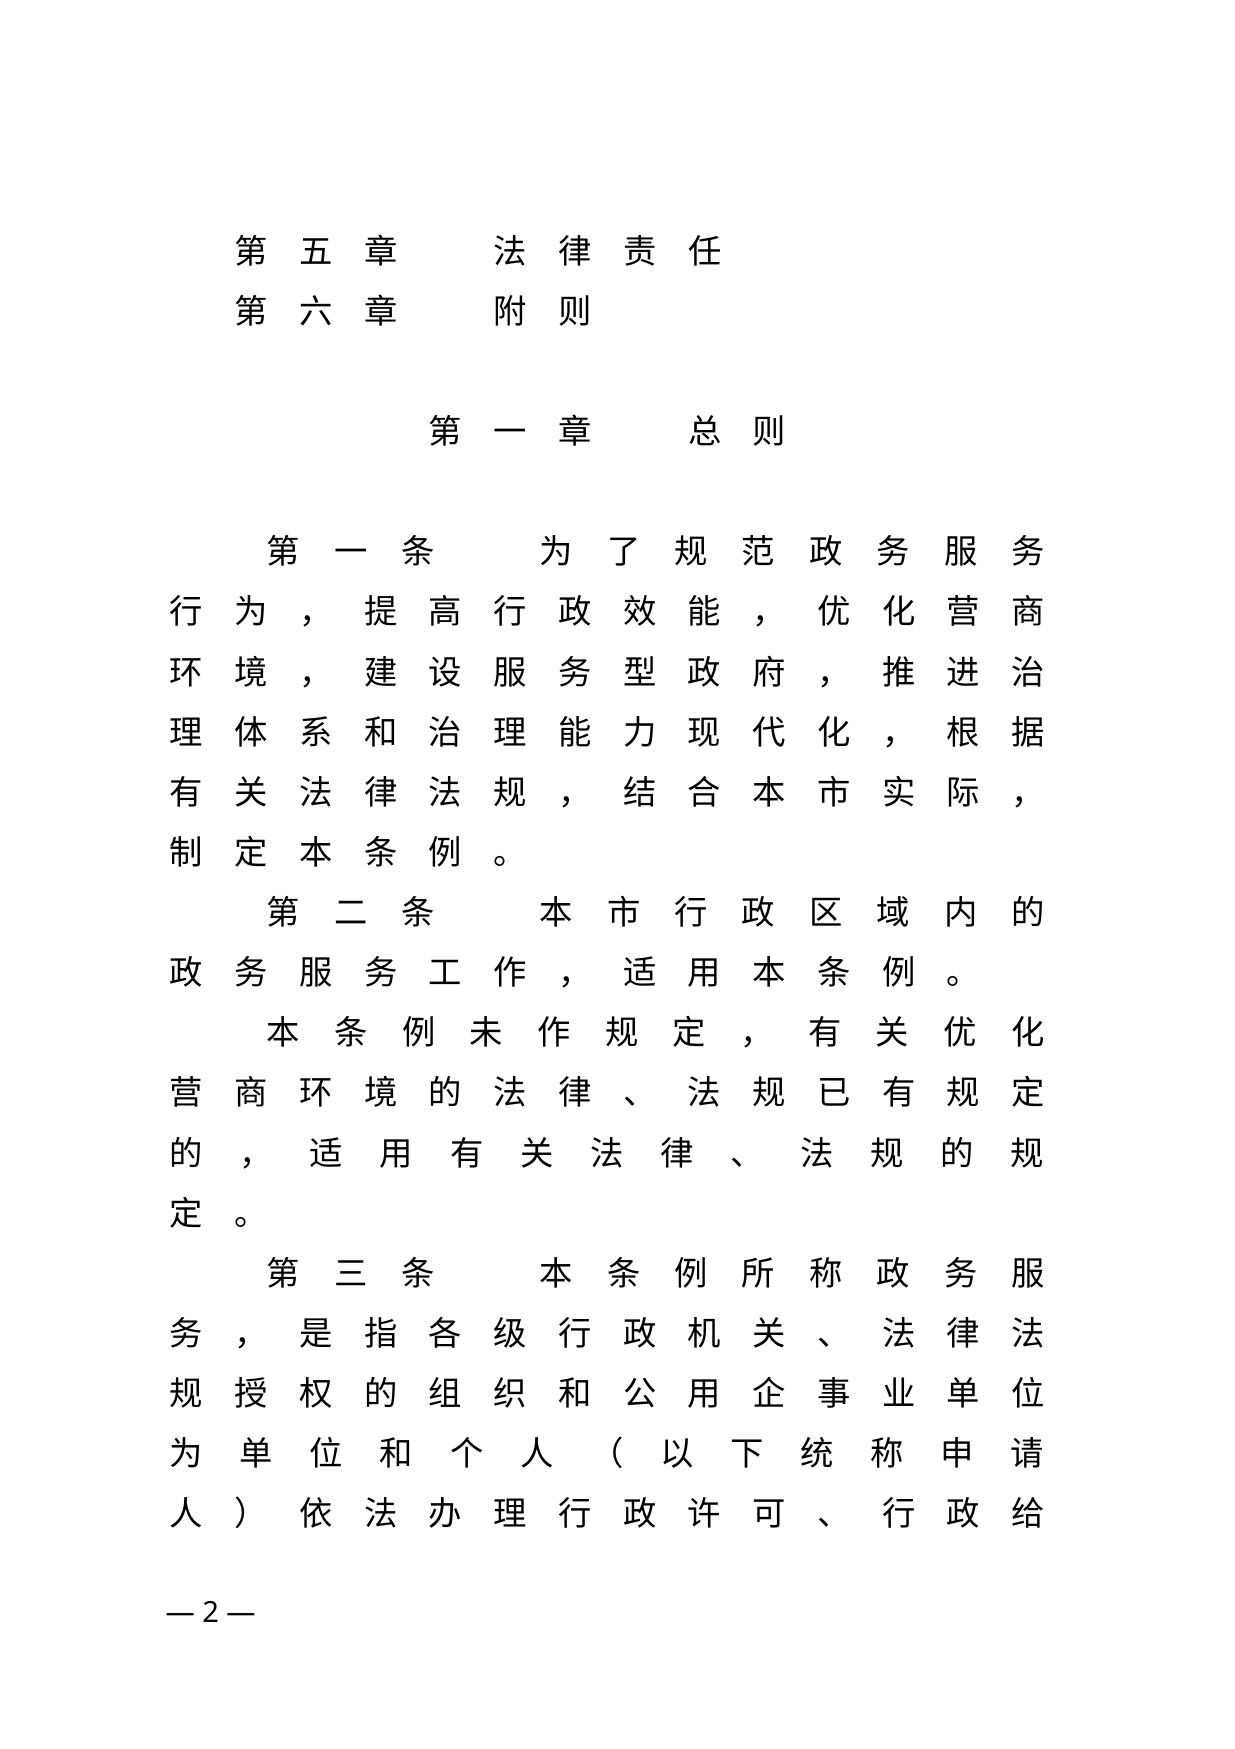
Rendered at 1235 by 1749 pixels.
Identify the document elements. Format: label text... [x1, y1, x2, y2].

text 第五章 法律责任 [169, 219, 1077, 279]
text 本条例未作规定，有关优化营商环境的法律、法规已有规定的，适用有关法律、法规的规定。 [169, 1000, 1077, 1241]
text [169, 1241, 1077, 1541]
text 第二条 本市行政区域内的政务服务工作，适用本条例。 [169, 880, 1077, 1000]
text 第一条 为了规范政务服务行为，提高行政效能，优化营商环境，建设服务型政府，推进治理体系和治理能力现代化，根据有关法律法规，结合本市实际，制定本条例。 [169, 519, 1077, 880]
list 总则 [169, 399, 1077, 459]
text 第六章 附则 [169, 279, 1077, 339]
